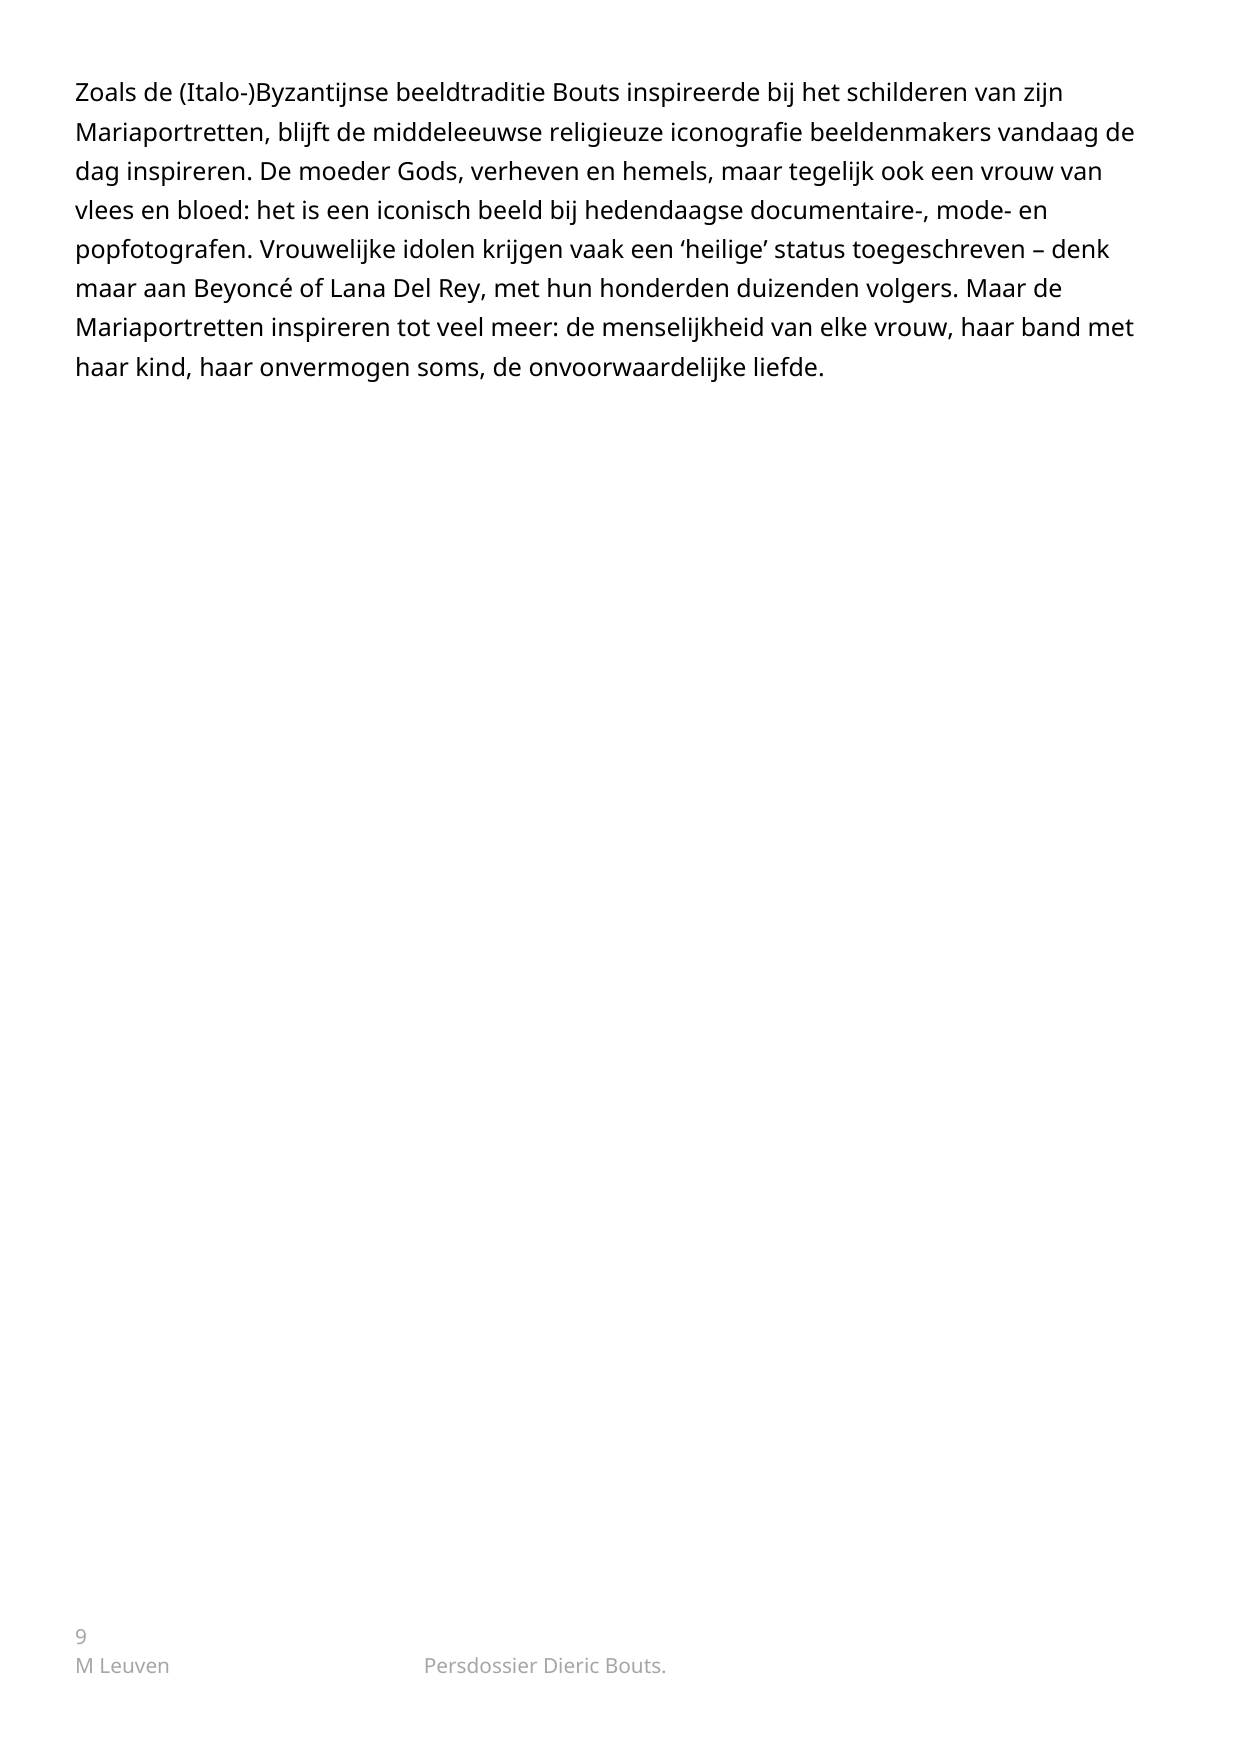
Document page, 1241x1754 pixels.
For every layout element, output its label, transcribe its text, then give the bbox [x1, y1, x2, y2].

text Zoals de (Italo-)Byzantijnse beeldtraditie Bouts inspireerde bij het schilderen van zijn Mariaportretten, blijft de middeleeuwse religieuze iconografie beeldenmakers vandaag de dag inspireren. De moeder Gods, verheven en hemels, maar tegelijk ook een vrouw van vlees en bloed: het is een iconisch beeld bij hedendaagse documentaire-, mode- en popfotografen. Vrouwelijke idolen krijgen vaak een ‘heilige’ status toegeschreven – denk maar aan Beyoncé of Lana Del Rey, met hun honderden duizenden volgers. Maar de Mariaportretten inspireren tot veel meer: de menselijkheid van elke vrouw, haar band met haar kind, haar onvermogen soms, de onvoorwaardelijke liefde. [75, 75, 1165, 383]
